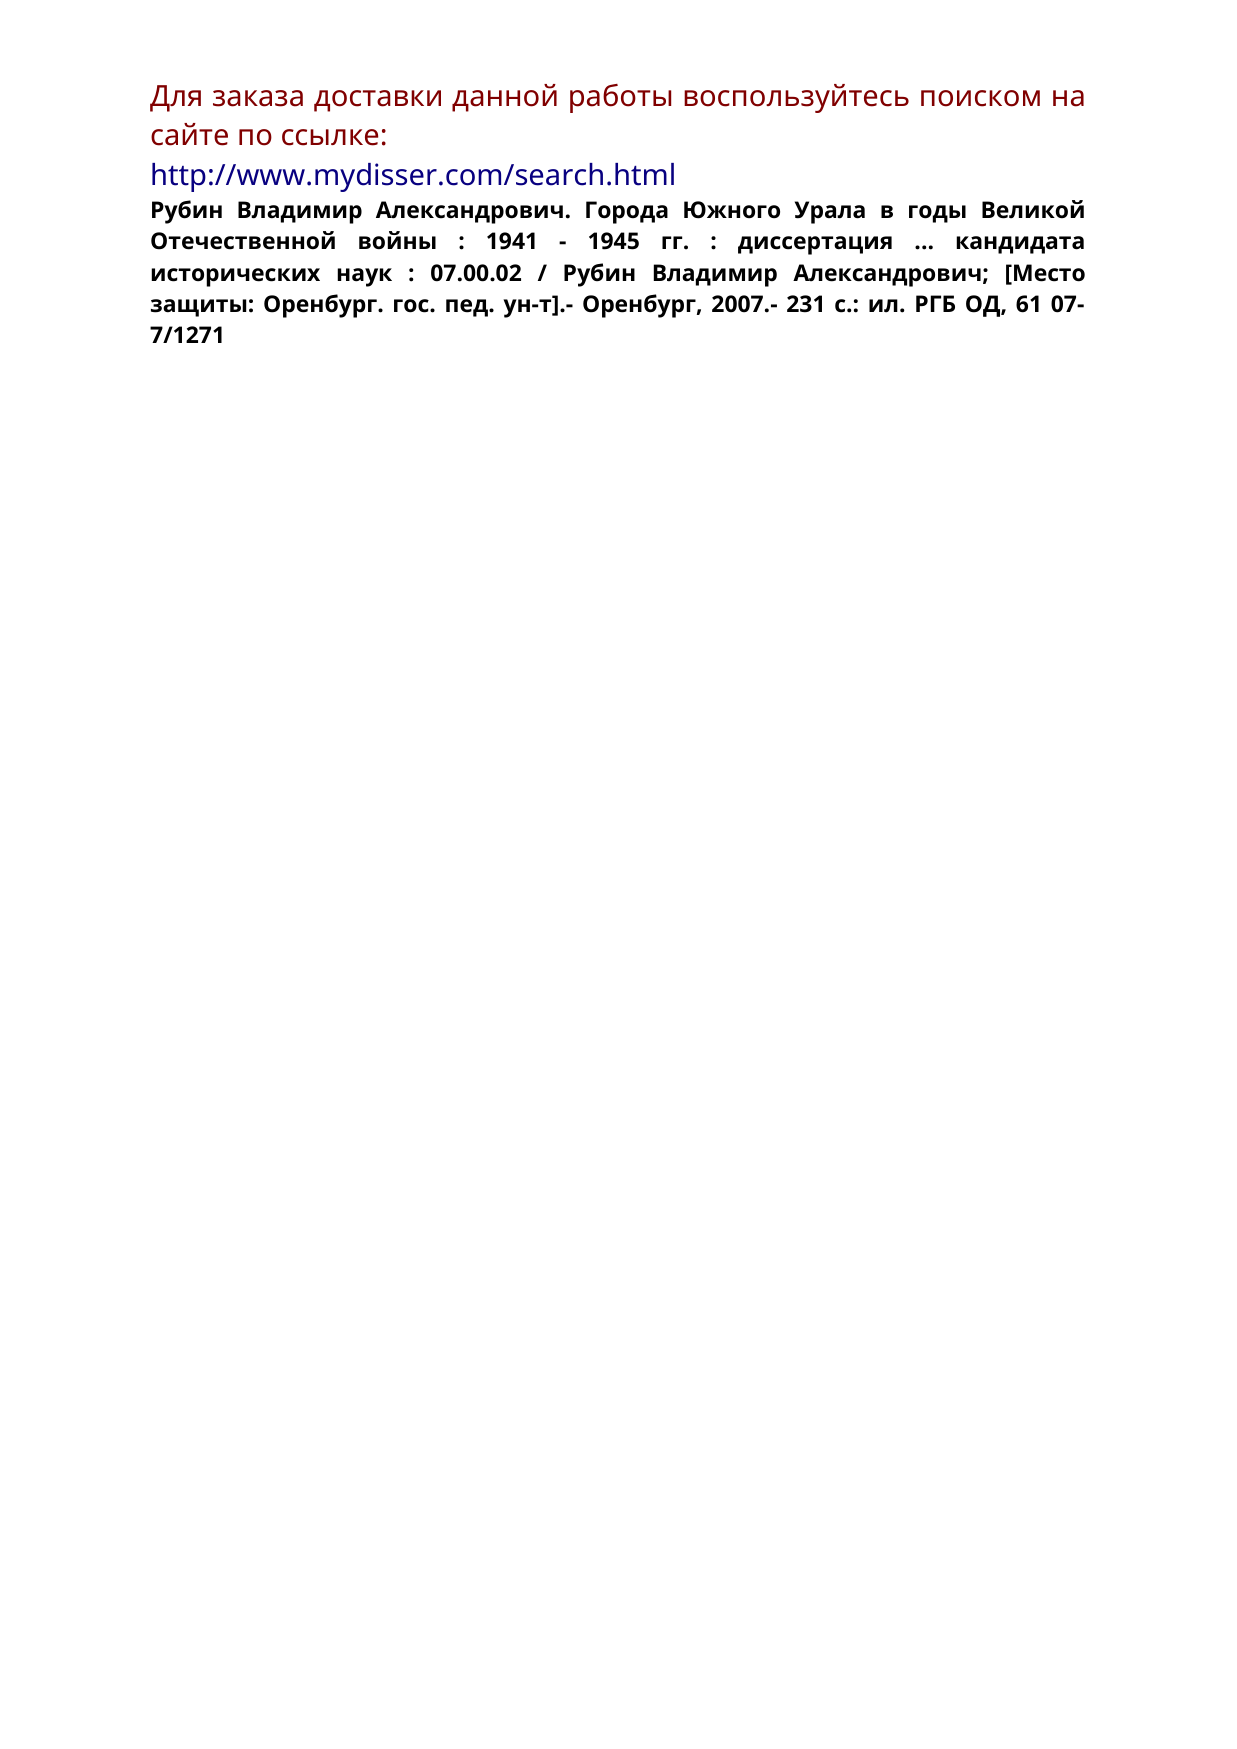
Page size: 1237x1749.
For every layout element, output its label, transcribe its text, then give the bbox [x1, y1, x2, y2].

text Рубин Владимир Александрович. Города Южного Урала в годы Великой Отечественной войны : 1941 - 1945 гг. : диссертация ... кандидата исторических наук : 07.00.02 / Рубин Владимир Александрович; [Место защиты: Оренбург. гос. пед. ун-т].- Оренбург, 2007.- 231 с.: ил. РГБ ОД, 61 07-7/1271 [150, 194, 1086, 350]
